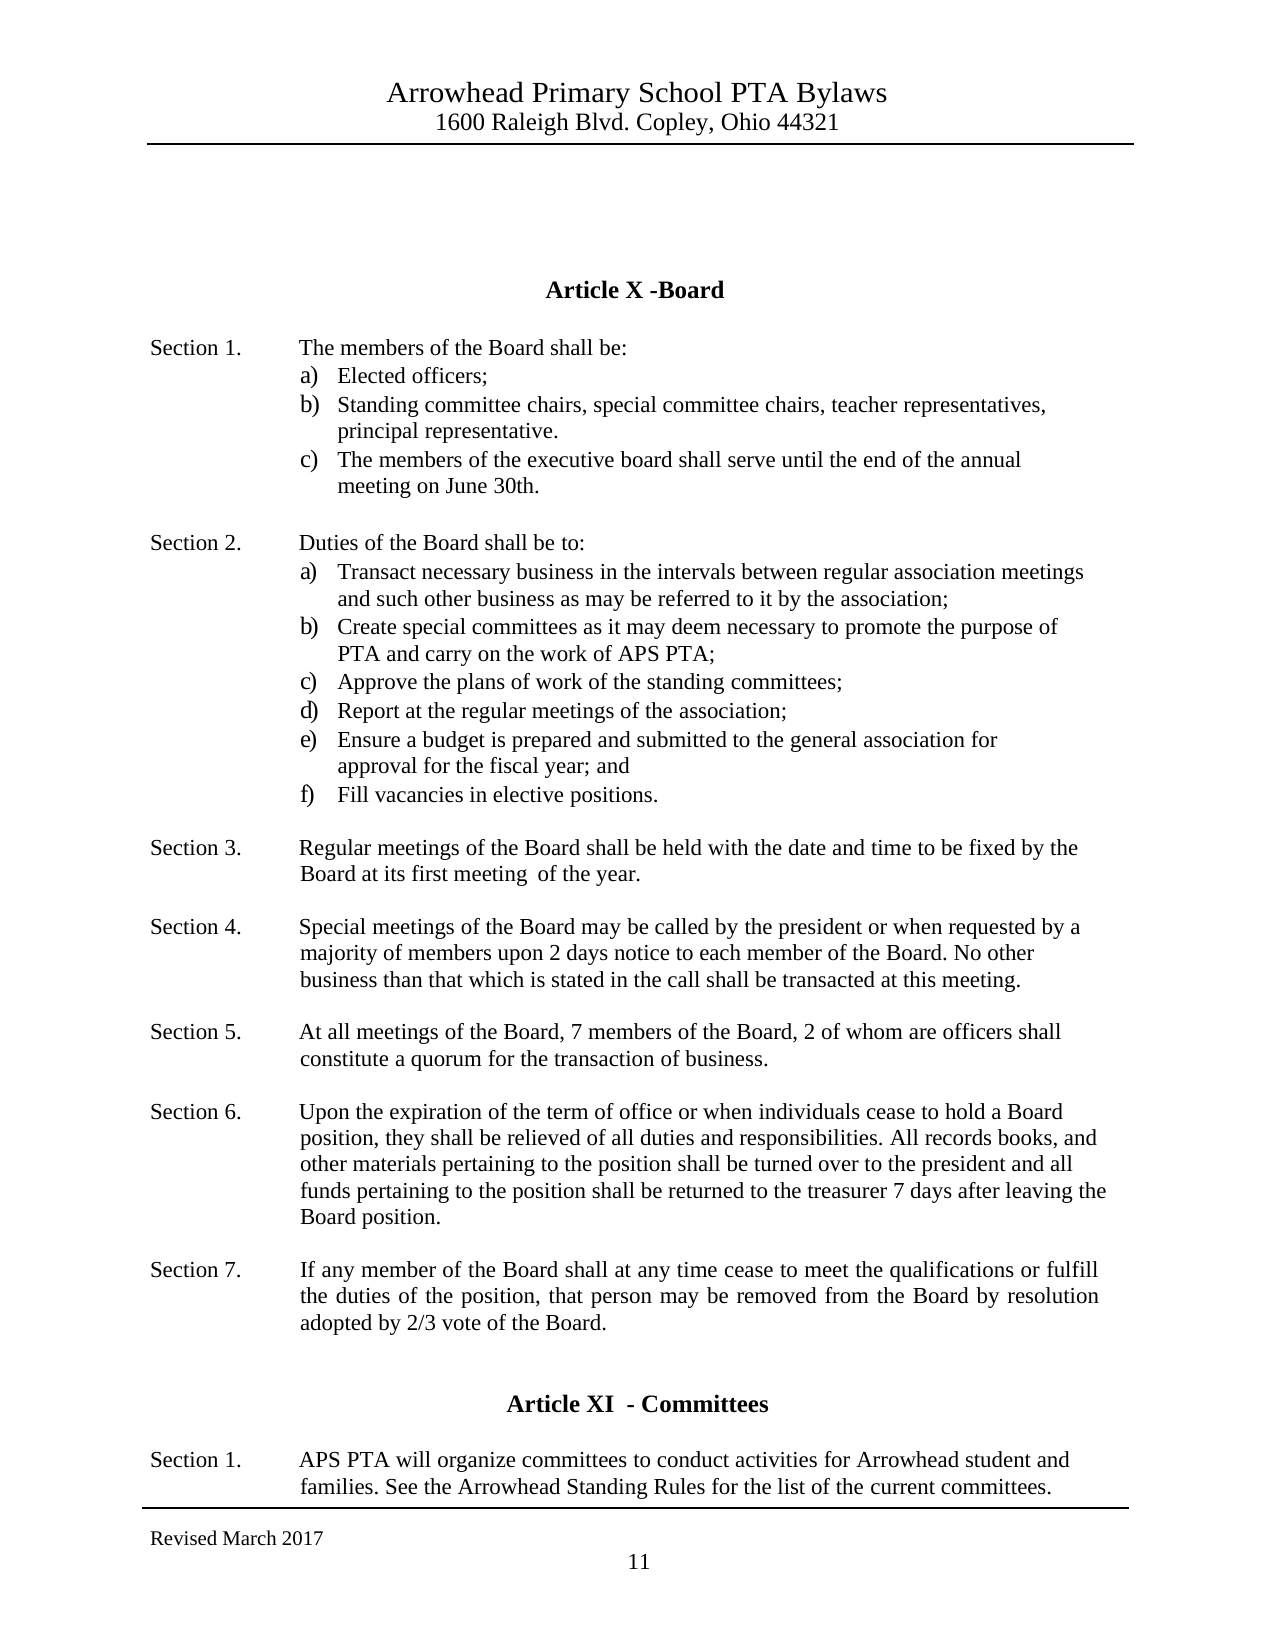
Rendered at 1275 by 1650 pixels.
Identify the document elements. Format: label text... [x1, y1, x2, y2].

text Section 2. Duties of the Board shall be to: [150, 527, 1146, 556]
list The members of the executive board shall serve until the end of the annual meeting on June 30th. [300, 444, 1078, 499]
text Section 7. If any member of the Board shall at any time cease to meet the qualifications or fulfill the duties of the position, that person may be removed from the Board by resolution adopted by 2/3 vote of the Board. [150, 1256, 1101, 1335]
text Section 5. At all meetings of the Board, 7 members of the Board, 2 of whom are officers shall constitute a quorum for the transaction of business. [150, 1018, 1072, 1071]
list Approve the plans of work of the standing committees; [300, 666, 1146, 695]
list Ensure a budget is prepared and submitted to the general association for approval for the fiscal year; and [300, 724, 1051, 779]
text Section 1. APS PTA will organize committees to conduct activities for Arrowhead student and families. See the Arrowhead Standing Rules for the list of the current committees. [150, 1446, 1114, 1499]
text Article XI - Committees [403, 1389, 872, 1418]
list Fill vacancies in elective positions. [300, 779, 1146, 808]
text Section 6. Upon the expiration of the term of office or when individuals cease to hold a Board position, they shall be relieved of all duties and responsibilities. All records books, and other materials pertaining to the position shall be turned over to the president and all funds pertaining to the position shall be returned to the treasurer 7 days after leaving the Board position. [150, 1098, 1116, 1229]
list Create special committees as it may deem necessary to promote the purpose of PTA and carry on the work of APS PTA; [300, 611, 1096, 666]
list Elected officers; [300, 360, 1146, 389]
list Standing committee chairs, special committee chairs, teacher representatives, principal representative. [300, 389, 1106, 444]
text Section 4. Special meetings of the Board may be called by the president or when requested by a majority of members upon 2 days notice to each member of the Board. No other business than that which is stated in the call shall be transacted at this meeting. [150, 913, 1096, 992]
list Transact necessary business in the intervals between regular association meetings and such other business as may be referred to it by the association; [300, 556, 1096, 611]
text Section 3. Regular meetings of the Board shall be held with the date and time to be fixed by the Board at its first meeting of the year. [150, 834, 1106, 887]
text Article X -Board Section 1. The members of the Board shall be: [150, 247, 729, 360]
list Report at the regular meetings of the association; [300, 695, 1146, 724]
